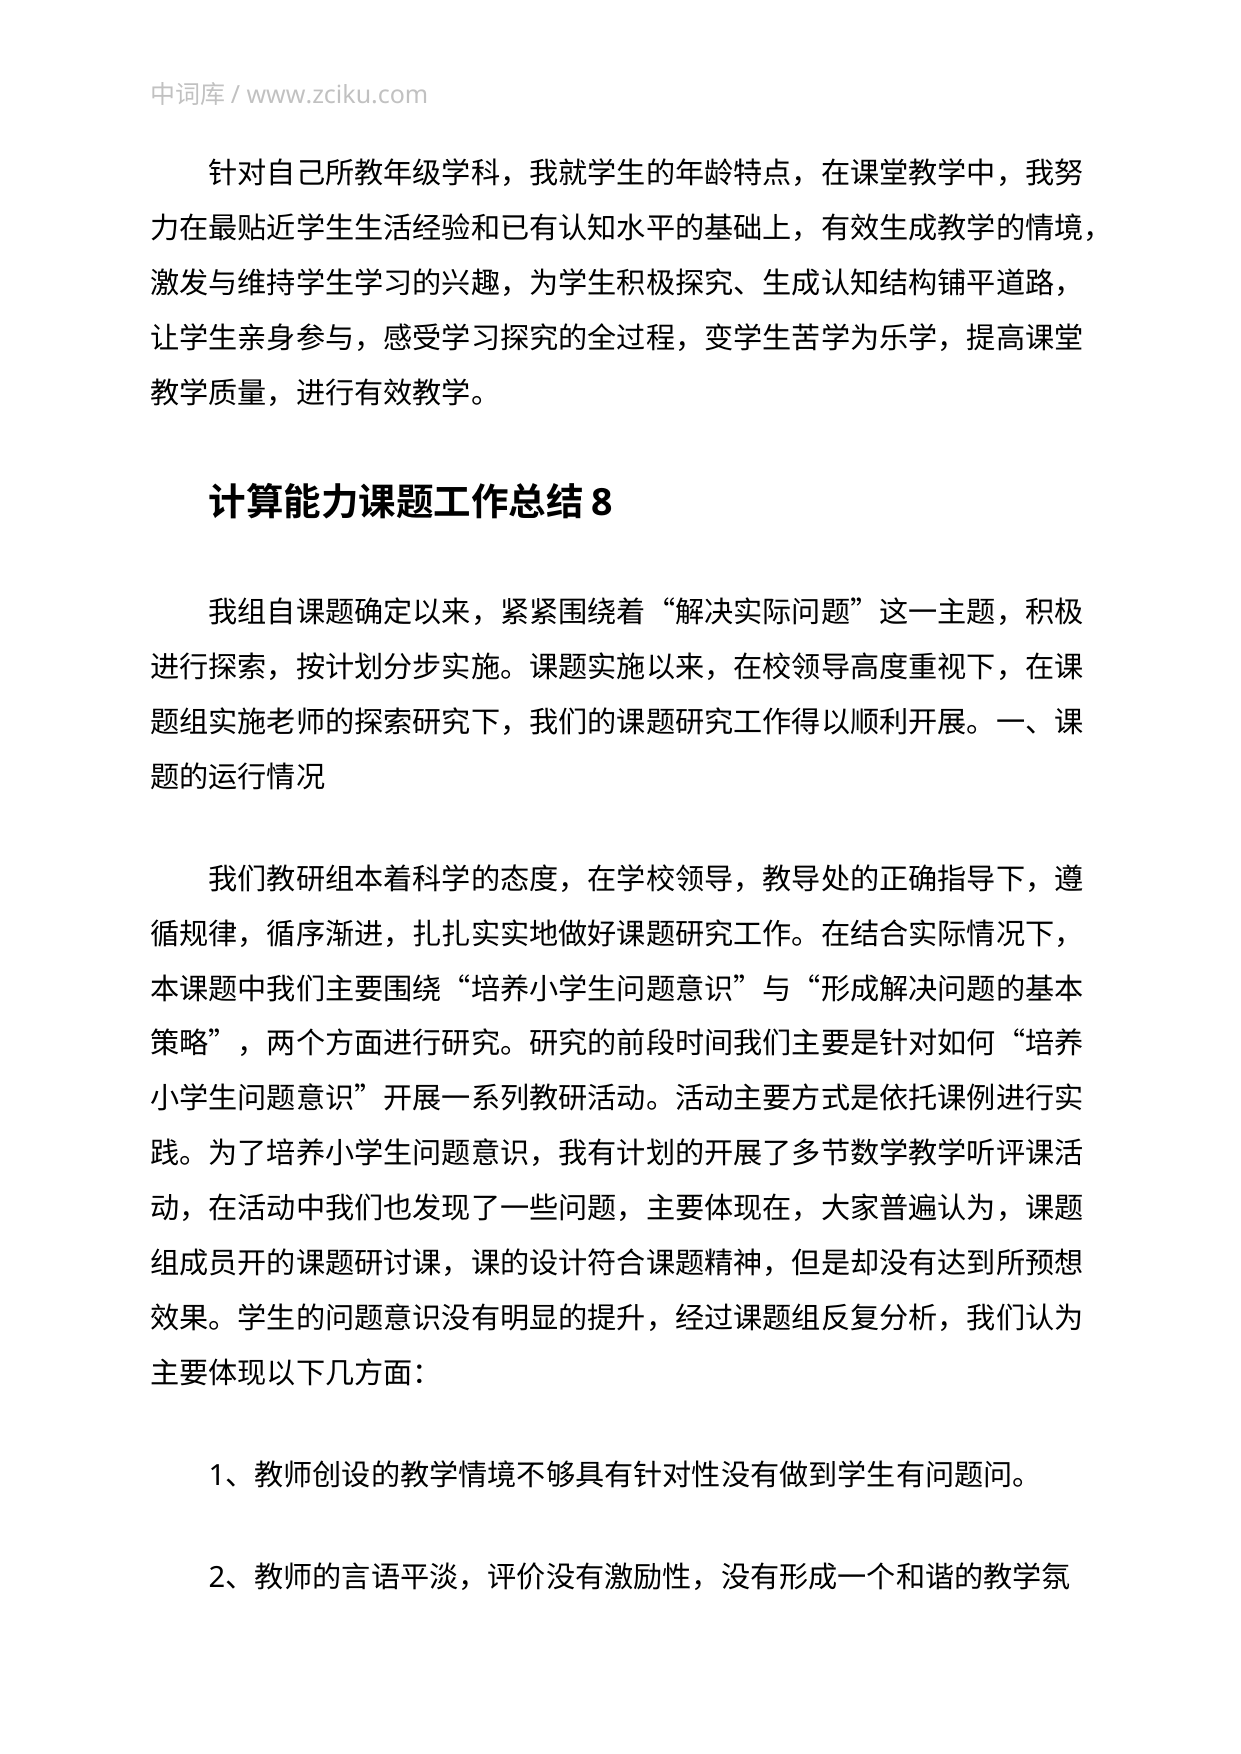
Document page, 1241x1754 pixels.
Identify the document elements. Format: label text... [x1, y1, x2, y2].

text 我们教研组本着科学的态度，在学校领导，教导处的正确指导下，遵循规律，循序渐进，扎扎实实地做好课题研究工作。在结合实际情况下，本课题中我们主要围绕“培养小学生问题意识”与“形成解决问题的基本策略”，两个方面进行研究。研究的前段时间我们主要是针对如何“培养小学生问题意识”开展一系列教研活动。活动主要方式是依托课例进行实践。为了培养小学生问题意识，我有计划的开展了多节数学教学听评课活动，在活动中我们也发现了一些问题，主要体现在，大家普遍认为，课题组成员开的课题研讨课，课的设计符合课题精神，但是却没有达到所预想效果。学生的问题意识没有明显的提升，经过课题组反复分析，我们认为主要体现以下几方面： [150, 855, 1090, 1392]
text 针对自己所教年级学科，我就学生的年龄特点，在课堂教学中，我努力在最贴近学生生活经验和已有认知水平的基础上，有效生成教学的情境，激发与维持学生学习的兴趣，为学生积极探究、生成认知结构铺平道路，让学生亲身参与，感受学习探究的全过程，变学生苦学为乐学，提高课堂教学质量，进行有效教学。 [150, 150, 1090, 412]
text 计算能力课题工作总结8 [150, 471, 1090, 526]
text 我组自课题确定以来，紧紧围绕着“解决实际问题”这一主题，积极进行探索，按计划分步实施。课题实施以来，在校领导高度重视下，在课题组实施老师的探索研究下，我们的课题研究工作得以顺利开展。一、课题的运行情况 [150, 589, 1090, 796]
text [150, 1553, 1090, 1596]
text 1、教师创设的教学情境不够具有针对性没有做到学生有问题问。 [150, 1451, 1090, 1494]
